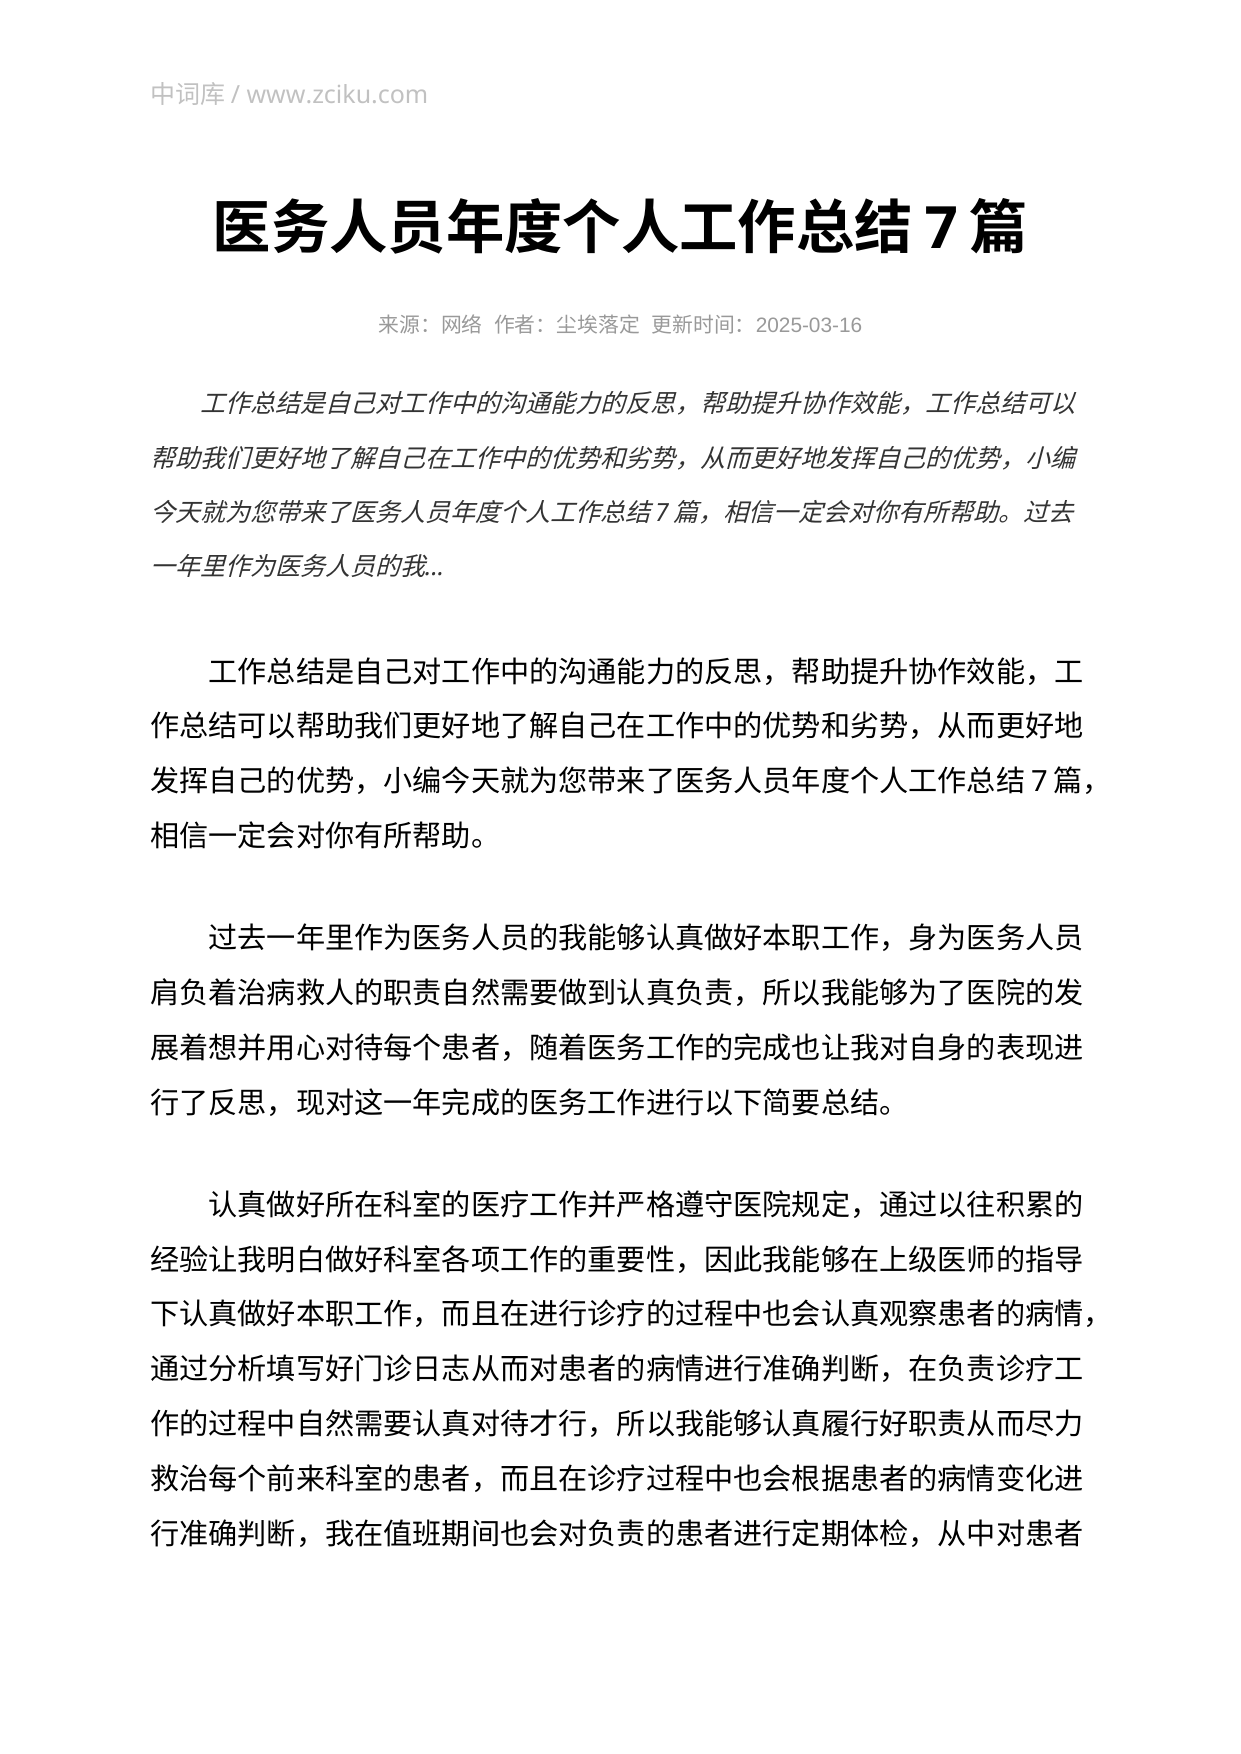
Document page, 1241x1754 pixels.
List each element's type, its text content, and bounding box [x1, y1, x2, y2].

subtitle 医务人员年度个人工作总结7篇 [150, 181, 1090, 266]
text 工作总结是自己对工作中的沟通能力的反思，帮助提升协作效能，工作总结可以帮助我们更好地了解自己在工作中的优势和劣势，从而更好地发挥自己的优势，小编今天就为您带来了医务人员年度个人工作总结7篇，相信一定会对你有所帮助。 [150, 648, 1090, 855]
text 工作总结是自己对工作中的沟通能力的反思，帮助提升协作效能，工作总结可以帮助我们更好地了解自己在工作中的优势和劣势，从而更好地发挥自己的优势，小编今天就为您带来了医务人员年度个人工作总结7篇，相信一定会对你有所帮助。过去一年里作为医务人员的我... [150, 384, 1090, 583]
text 来源：网络 作者：尘埃落定 更新时间：2025-03-16 [150, 313, 1090, 337]
text 过去一年里作为医务人员的我能够认真做好本职工作，身为医务人员肩负着治病救人的职责自然需要做到认真负责，所以我能够为了医院的发展着想并用心对待每个患者，随着医务工作的完成也让我对自身的表现进行了反思，现对这一年完成的医务工作进行以下简要总结。 [150, 915, 1090, 1122]
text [150, 1181, 1090, 1553]
